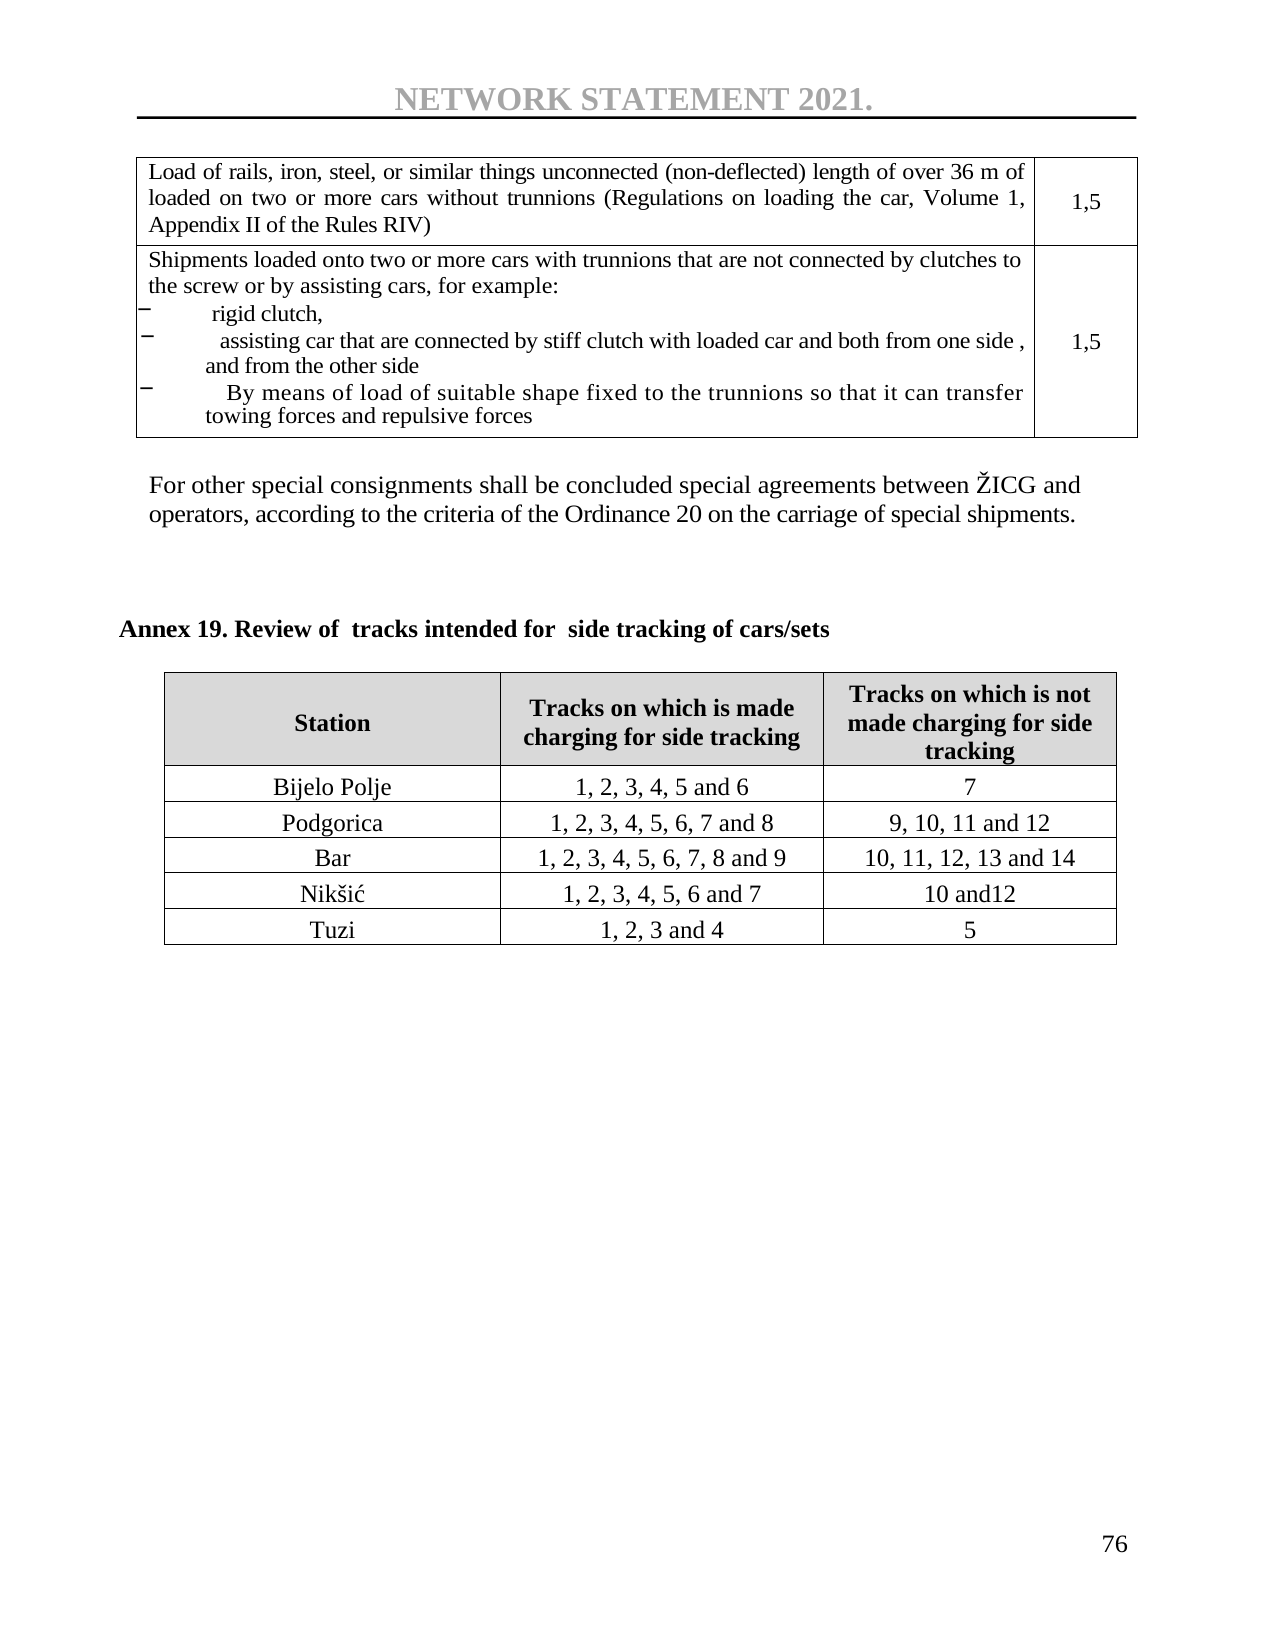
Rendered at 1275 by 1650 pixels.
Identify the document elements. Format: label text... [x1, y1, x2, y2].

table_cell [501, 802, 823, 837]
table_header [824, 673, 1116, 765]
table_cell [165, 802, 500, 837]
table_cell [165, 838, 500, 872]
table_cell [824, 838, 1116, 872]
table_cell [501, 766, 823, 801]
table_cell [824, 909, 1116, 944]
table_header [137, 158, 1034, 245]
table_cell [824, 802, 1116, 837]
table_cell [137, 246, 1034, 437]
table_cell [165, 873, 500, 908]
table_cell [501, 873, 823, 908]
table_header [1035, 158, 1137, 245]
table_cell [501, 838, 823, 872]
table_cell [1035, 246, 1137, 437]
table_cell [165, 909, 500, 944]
text For other special consignments shall be concluded special agreements between ŽICG and operators, according to the criteria of the Ordinance 20 on the carriage of special shipments. [149, 471, 1132, 528]
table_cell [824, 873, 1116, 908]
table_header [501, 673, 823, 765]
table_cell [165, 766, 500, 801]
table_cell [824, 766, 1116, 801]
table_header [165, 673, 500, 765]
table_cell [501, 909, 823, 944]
text Annex 19. Review of tracks intended for side tracking of cars/sets [119, 614, 1162, 643]
